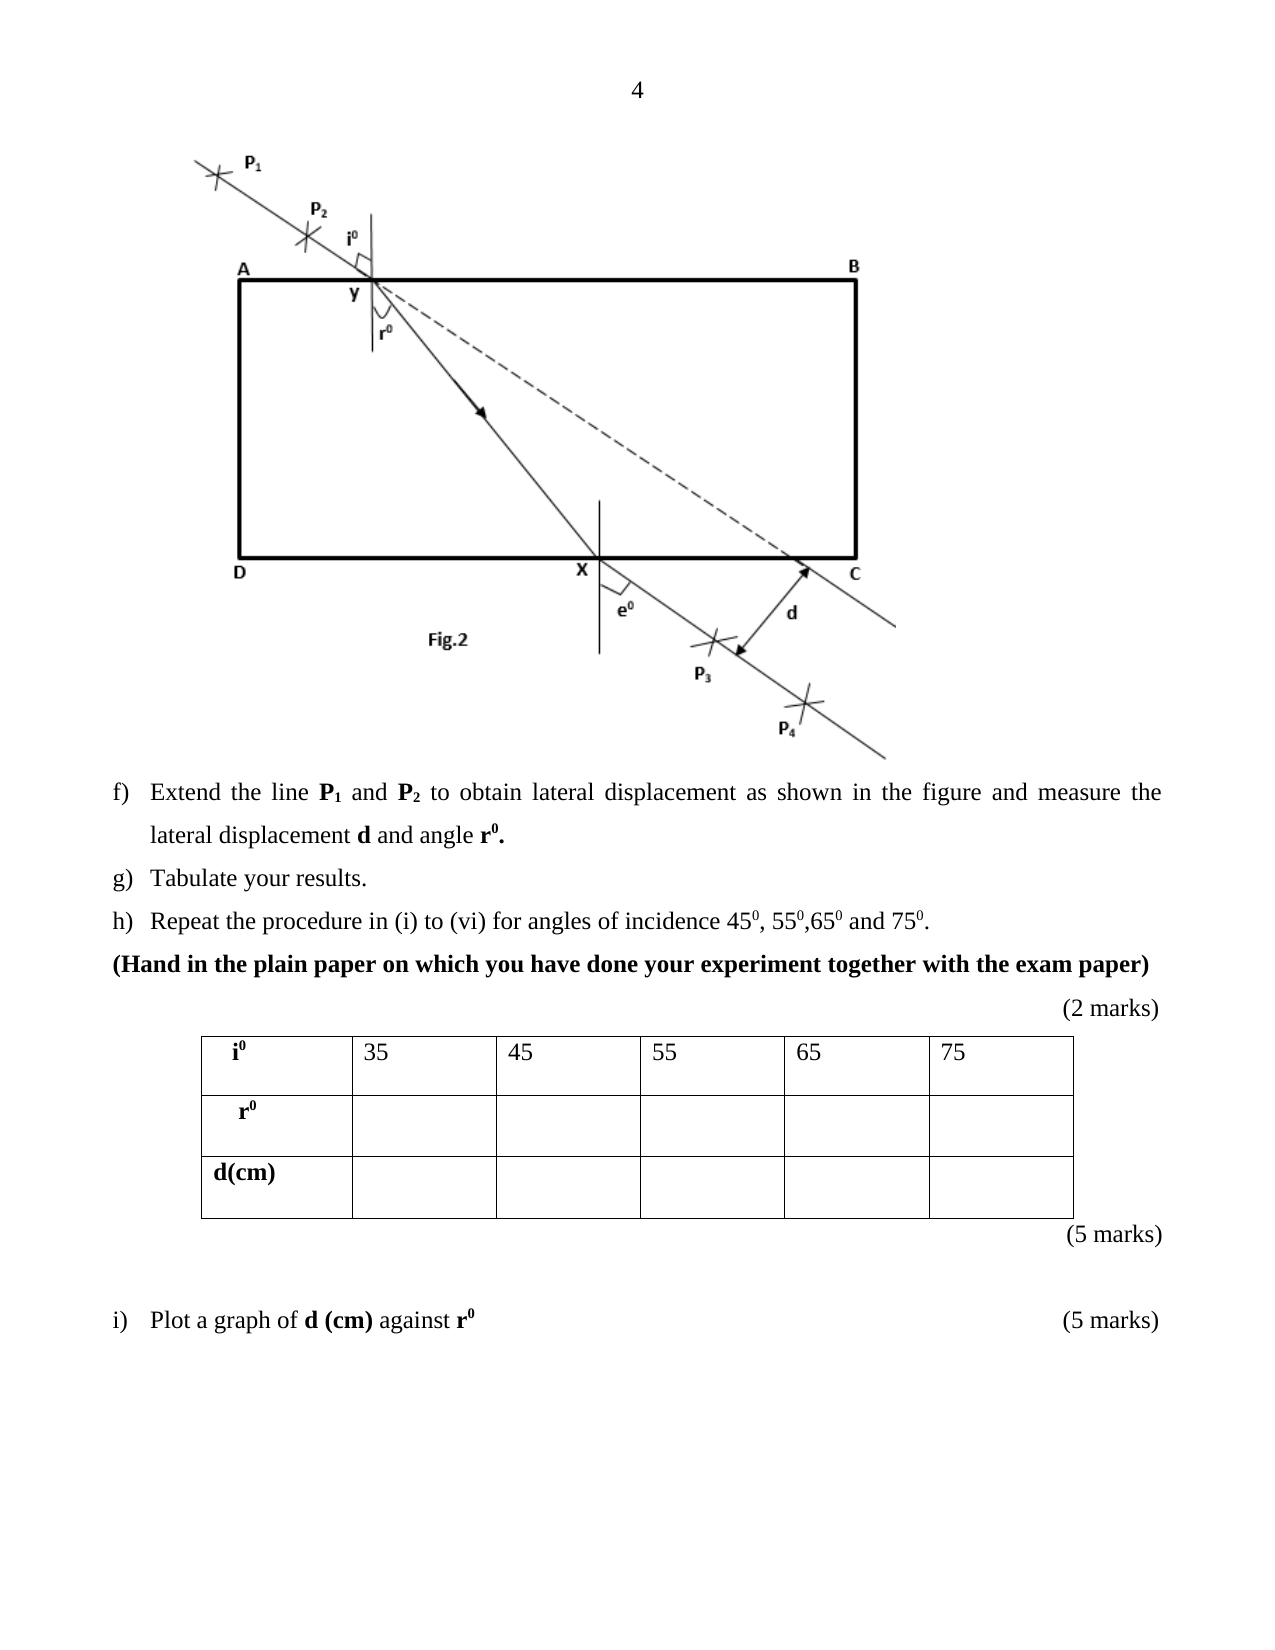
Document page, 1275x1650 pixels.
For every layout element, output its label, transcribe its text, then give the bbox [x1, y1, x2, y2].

table_header i0 [202, 1037, 352, 1095]
table_header 75 [930, 1037, 1073, 1095]
table_header 35 [353, 1037, 496, 1095]
list Extend the line P1 and P2 to obtain lateral displacement as shown in the figure and measure the lateral displacement d and angle r0. [112, 777, 1162, 849]
table_cell [641, 1157, 784, 1218]
table_cell d(cm) [202, 1157, 352, 1218]
table_header 55 [641, 1037, 784, 1095]
table_cell [930, 1096, 1073, 1156]
table_cell [353, 1096, 496, 1156]
table_cell [785, 1157, 929, 1218]
table_cell [641, 1096, 784, 1156]
list Tabulate your results. [112, 863, 1162, 892]
text (Hand in the plain paper on which you have done your experiment together with the exam paper) (2 marks) [112, 949, 1162, 1021]
table_header 45 [497, 1037, 640, 1095]
table_cell [497, 1157, 640, 1218]
table_cell [353, 1157, 496, 1218]
table_cell [785, 1096, 929, 1156]
list Plot a graph of d (cm) against r0 (5 marks) [112, 1305, 1162, 1334]
text (5 marks) [187, 1219, 1162, 1248]
table_cell r0 [202, 1096, 352, 1156]
picture [187, 150, 896, 764]
list Repeat the procedure in (i) to (vi) for angles of incidence 450, 550,650 and 750. [112, 906, 1162, 935]
table_cell [930, 1157, 1073, 1218]
table_cell [497, 1096, 640, 1156]
table_header 65 [785, 1037, 929, 1095]
